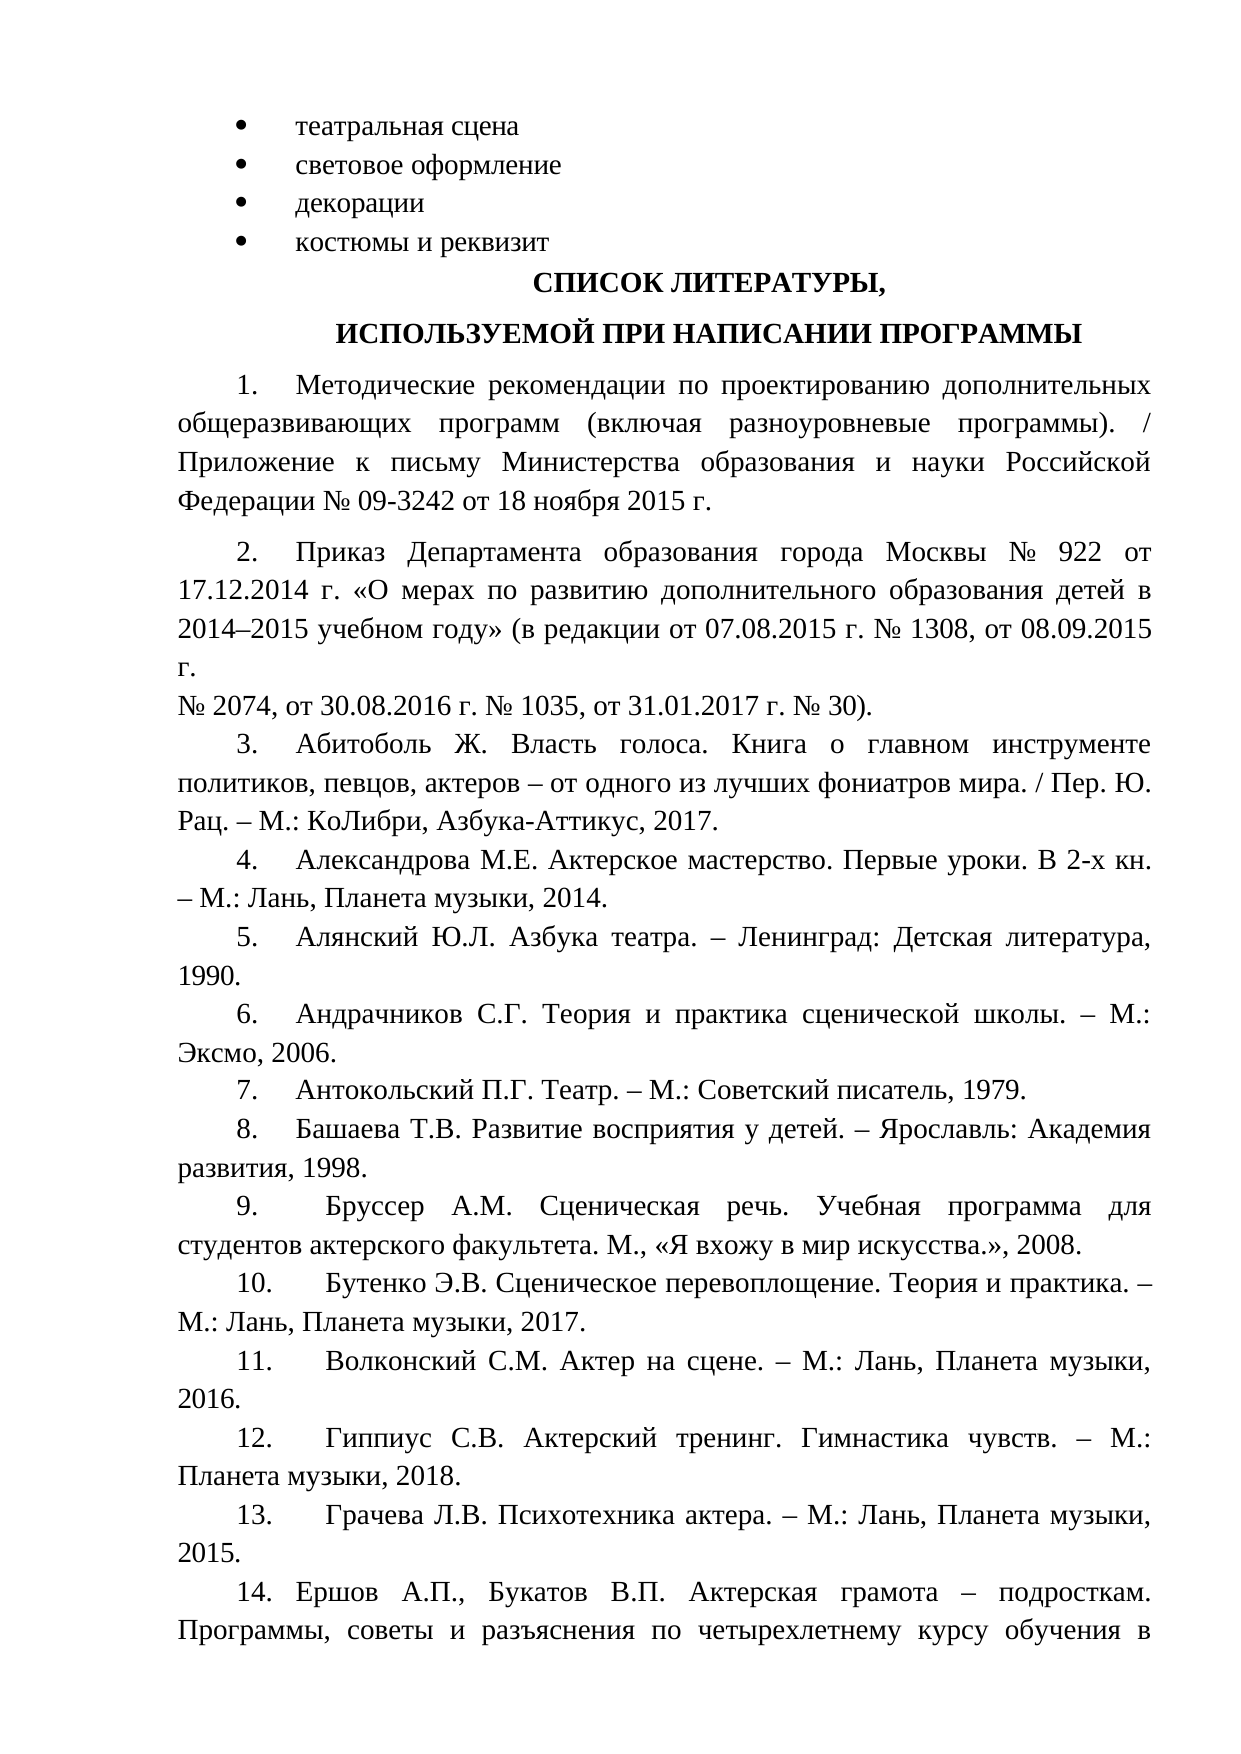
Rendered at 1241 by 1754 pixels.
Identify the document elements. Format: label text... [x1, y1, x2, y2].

list Грачева Л.В. Психотехника актера. – М.: Лань, Планета музыки, 2015. [177, 1497, 1152, 1569]
text № 2074, от 30.08.2016 г. № 1035, от 31.01.2017 г. № 30). [177, 688, 1178, 721]
list Александрова М.Е. Актерское мастерство. Первые уроки. В 2-х кн. – М.: Лань, Планета музыки, 2014. [177, 842, 1152, 914]
list световое оформление [236, 147, 1178, 181]
list Приказ Департамента образования города Москвы № 922 от 17.12.2014 г. «О мерах по развитию дополнительного образования детей в 2014–2015 учебном году» (в редакции от 07.08.2015 г. № 1308, от 08.09.2015 г. [177, 534, 1152, 683]
list декорации [236, 185, 1178, 219]
list Андрачников С.Г. Теория и практика сценической школы. – М.: Эксмо, 2006. [177, 996, 1152, 1068]
list Бутенко Э.В. Сценическое перевоплощение. Теория и практика. – М.: Лань, Планета музыки, 2017. [177, 1266, 1152, 1338]
text ИСПОЛЬЗУЕМОЙ ПРИ НАПИСАНИИ ПРОГРАММЫ [287, 316, 1130, 350]
list театральная сцена [236, 108, 1178, 142]
list Абитоболь Ж. Власть голоса. Книга о главном инструменте политиков, певцов, актеров – от одного из лучших фониатров мира. / Пер. Ю. Рац. – М.: КоЛибри, Азбука-Аттикус, 2017. [177, 726, 1152, 837]
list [177, 1574, 1152, 1646]
list Гиппиус С.В. Актерский тренинг. Гимнастика чувств. – М.: Планета музыки, 2018. [177, 1420, 1152, 1492]
list Бруссер А.М. Сценическая речь. Учебная программа для студентов актерского факультета. М., «Я вхожу в мир искусства.», 2008. [177, 1188, 1152, 1261]
list Методические рекомендации по проектированию дополнительных общеразвивающих программ (включая разноуровневые программы). / Приложение к письму Министерства образования и науки Российской Федерации № 09-3242 от 18 ноября 2015 г. [177, 367, 1152, 516]
list Волконский С.М. Актер на сцене. – М.: Лань, Планета музыки, 2016. [177, 1343, 1152, 1415]
list Башаева Т.В. Развитие восприятия у детей. – Ярославль: Академия развития, 1998. [177, 1111, 1152, 1183]
list костюмы и реквизит [236, 224, 1178, 258]
list Алянский Ю.Л. Азбука театра. – Ленинград: Детская литература, 1990. [177, 919, 1152, 991]
subtitle СПИСОК ЛИТЕРАТУРЫ, [287, 265, 1130, 299]
list Антокольский П.Г. Театр. – М.: Советский писатель, 1979. [236, 1073, 1178, 1106]
